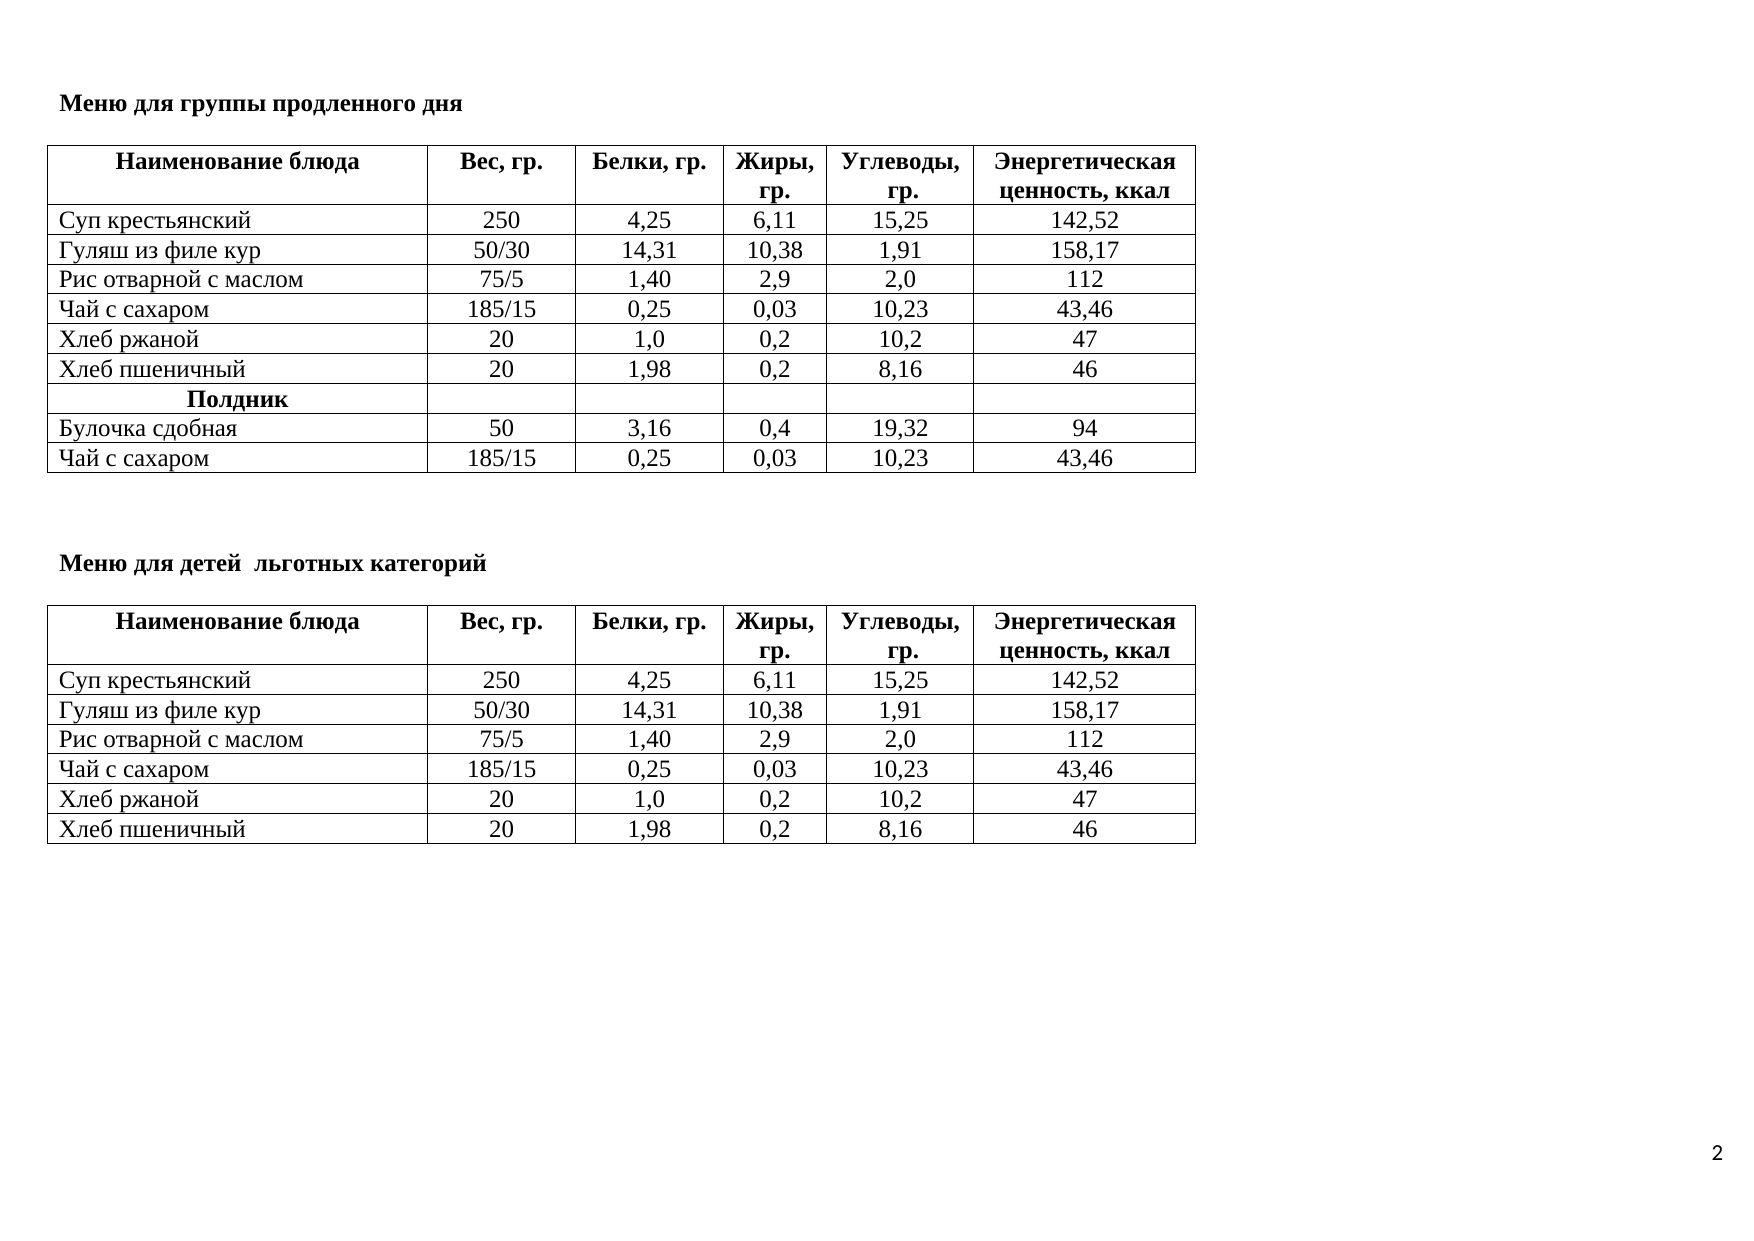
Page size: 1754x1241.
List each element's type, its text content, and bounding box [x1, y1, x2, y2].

table_cell 19,32 [827, 414, 973, 442]
table_header Наименование блюда [48, 606, 427, 664]
text Меню для группы продленного дня [59, 88, 1685, 117]
table_cell 14,31 [576, 695, 723, 723]
table_cell 10,2 [827, 784, 973, 813]
table_header Жиры, гр. [724, 606, 826, 664]
table_cell 2,0 [827, 725, 973, 753]
table_cell 112 [974, 265, 1195, 293]
table_cell 2,9 [724, 265, 826, 293]
table_cell Суп крестьянский [48, 665, 427, 694]
table_cell 0,03 [724, 294, 826, 323]
table_cell 1,40 [576, 265, 723, 293]
table_cell 8,16 [827, 814, 973, 843]
table_cell 1,98 [576, 354, 723, 383]
table_cell Булочка сдобная [48, 414, 427, 442]
table_header Белки, гр. [576, 606, 723, 664]
table_cell 47 [974, 324, 1195, 353]
table_cell 10,38 [724, 695, 826, 723]
table_header Наименование блюда [48, 146, 427, 204]
table_cell Чай с сахаром [48, 754, 427, 783]
table_cell Полдник [48, 384, 427, 412]
table_cell [428, 384, 575, 412]
table_cell 75/5 [428, 265, 575, 293]
table_cell 142,52 [974, 205, 1195, 234]
table_cell 10,23 [827, 754, 973, 783]
table_cell 250 [428, 665, 575, 694]
table_cell 43,46 [974, 294, 1195, 323]
table_cell 6,11 [724, 205, 826, 234]
table_cell Чай с сахаром [48, 443, 427, 472]
table_cell [827, 384, 973, 412]
table_cell Суп крестьянский [48, 205, 427, 234]
table_cell 4,25 [576, 665, 723, 694]
table_cell 46 [974, 814, 1195, 843]
table_cell 14,31 [576, 235, 723, 263]
table_cell 185/15 [428, 443, 575, 472]
table_cell Рис отварной с маслом [48, 725, 427, 753]
table_cell 20 [428, 814, 575, 843]
table_cell 3,16 [576, 414, 723, 442]
table_cell 10,2 [827, 324, 973, 353]
table_cell 0,2 [724, 324, 826, 353]
table_cell 1,91 [827, 235, 973, 263]
table_cell 6,11 [724, 665, 826, 694]
table_cell 112 [974, 725, 1195, 753]
table_cell Гуляш из филе кур [48, 235, 427, 263]
table_cell 75/5 [428, 725, 575, 753]
table_cell 1,0 [576, 324, 723, 353]
table_cell [576, 384, 723, 412]
table_header Энергетическая ценность, ккал [974, 606, 1195, 664]
table_cell 0,25 [576, 754, 723, 783]
table_cell 50/30 [428, 695, 575, 723]
table_cell Хлеб пшеничный [48, 814, 427, 843]
table_cell Гуляш из филе кур [48, 695, 427, 723]
table_cell 50 [428, 414, 575, 442]
table_header Энергетическая ценность, ккал [974, 146, 1195, 204]
table_header Вес, гр. [428, 146, 575, 204]
table_cell 0,03 [724, 754, 826, 783]
table_cell Хлеб пшеничный [48, 354, 427, 383]
table_header Белки, гр. [576, 146, 723, 204]
table_cell 10,23 [827, 443, 973, 472]
table_cell 20 [428, 324, 575, 353]
table_header Жиры, гр. [724, 146, 826, 204]
table_cell 15,25 [827, 205, 973, 234]
text Меню для детей льготных категорий [59, 548, 1685, 577]
table_cell 94 [974, 414, 1195, 442]
table_cell 8,16 [827, 354, 973, 383]
table_cell Рис отварной с маслом [48, 265, 427, 293]
table_header Углеводы, гр. [827, 606, 973, 664]
table_cell 1,98 [576, 814, 723, 843]
table_cell 142,52 [974, 665, 1195, 694]
table_cell 0,25 [576, 294, 723, 323]
table_cell 250 [428, 205, 575, 234]
table_header Углеводы, гр. [827, 146, 973, 204]
table_cell 0,03 [724, 443, 826, 472]
table_cell 43,46 [974, 754, 1195, 783]
table_cell 158,17 [974, 695, 1195, 723]
table_cell 50/30 [428, 235, 575, 263]
table_cell 20 [428, 784, 575, 813]
table_cell 2,0 [827, 265, 973, 293]
table_cell 2,9 [724, 725, 826, 753]
table_cell 15,25 [827, 665, 973, 694]
table_cell 0,25 [576, 443, 723, 472]
table_cell 43,46 [974, 443, 1195, 472]
table_cell 185/15 [428, 294, 575, 323]
table_cell Хлеб ржаной [48, 784, 427, 813]
table_cell [974, 384, 1195, 412]
table_cell 0,4 [724, 414, 826, 442]
table_cell [724, 384, 826, 412]
table_cell 46 [974, 354, 1195, 383]
table_cell 10,38 [724, 235, 826, 263]
table_cell 20 [428, 354, 575, 383]
table_cell 0,2 [724, 784, 826, 813]
table_cell 1,0 [576, 784, 723, 813]
table_cell 0,2 [724, 814, 826, 843]
table_header Вес, гр. [428, 606, 575, 664]
table_cell Чай с сахаром [48, 294, 427, 323]
table_cell 185/15 [428, 754, 575, 783]
table_cell 1,40 [576, 725, 723, 753]
table_cell 158,17 [974, 235, 1195, 263]
table_cell 1,91 [827, 695, 973, 723]
table_cell 10,23 [827, 294, 973, 323]
table_cell 4,25 [576, 205, 723, 234]
table_cell Хлеб ржаной [48, 324, 427, 353]
table_cell 47 [974, 784, 1195, 813]
table_cell 0,2 [724, 354, 826, 383]
